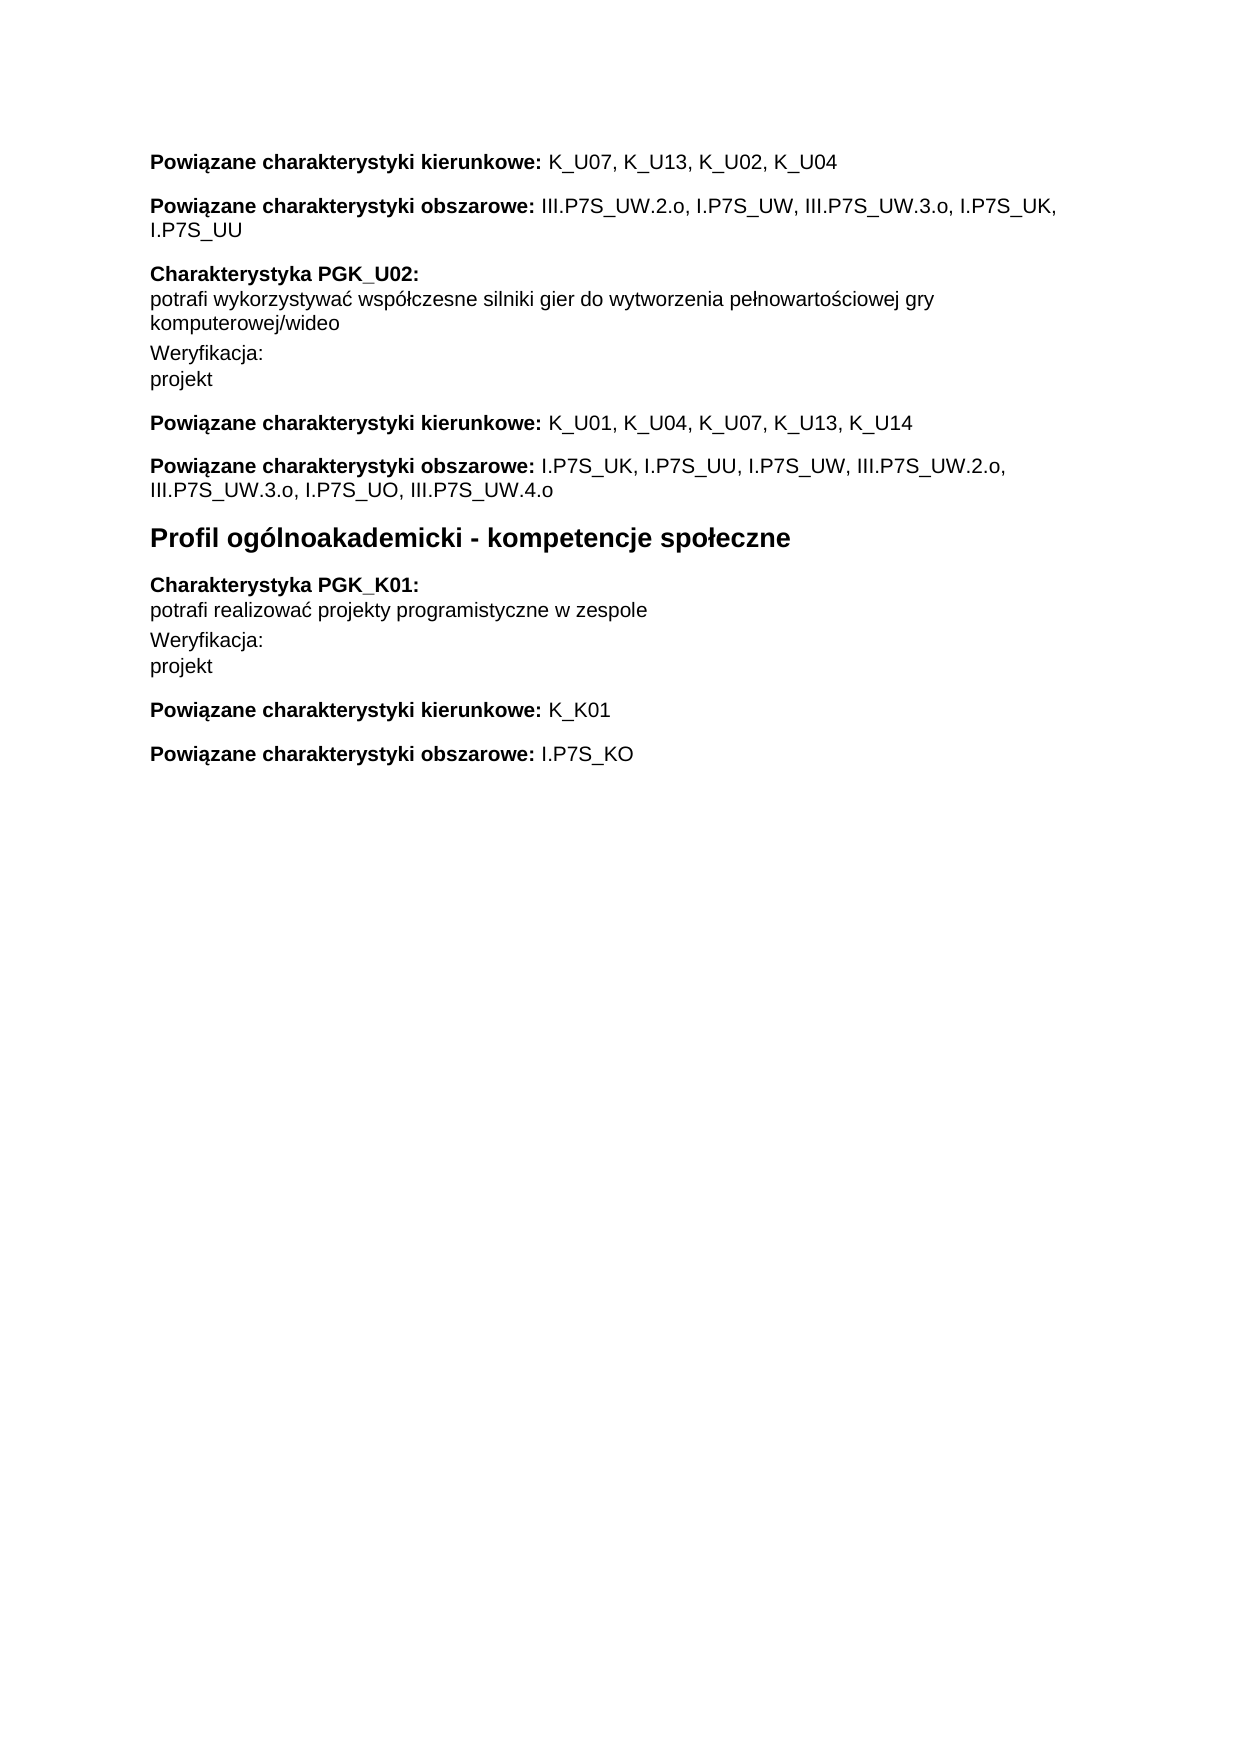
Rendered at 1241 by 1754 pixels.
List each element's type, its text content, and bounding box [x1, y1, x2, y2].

text Powiązane charakterystyki obszarowe: I.P7S_KO [150, 742, 1090, 766]
text Powiązane charakterystyki obszarowe: I.P7S_UK, I.P7S_UU, I.P7S_UW, III.P7S_UW.2.o, III.P7S_UW.3.o, I.P7S_UO, III.P7S_UW.4.o [150, 454, 1090, 502]
text Powiązane charakterystyki kierunkowe: K_U07, K_U13, K_U02, K_U04 [150, 150, 1090, 174]
text Charakterystyka PGK_U02: [150, 261, 1090, 285]
text Weryfikacja: [150, 341, 1090, 364]
text Powiązane charakterystyki kierunkowe: K_K01 [150, 698, 1090, 722]
text projekt [150, 367, 1090, 391]
text potrafi wykorzystywać współczesne silniki gier do wytworzenia pełnowartościowej gry komputerowej/wideo [150, 286, 1090, 334]
text projekt [150, 654, 1090, 678]
text Powiązane charakterystyki kierunkowe: K_U01, K_U04, K_U07, K_U13, K_U14 [150, 410, 1090, 434]
text Powiązane charakterystyki obszarowe: III.P7S_UW.2.o, I.P7S_UW, III.P7S_UW.3.o, I.P7S_UK, I.P7S_UU [150, 194, 1090, 242]
text potrafi realizować projekty programistyczne w zespole [150, 598, 1090, 622]
text Charakterystyka PGK_K01: [150, 573, 1090, 597]
subtitle Profil ogólnoakademicki - kompetencje społeczne [150, 522, 1090, 553]
text Weryfikacja: [150, 628, 1090, 652]
